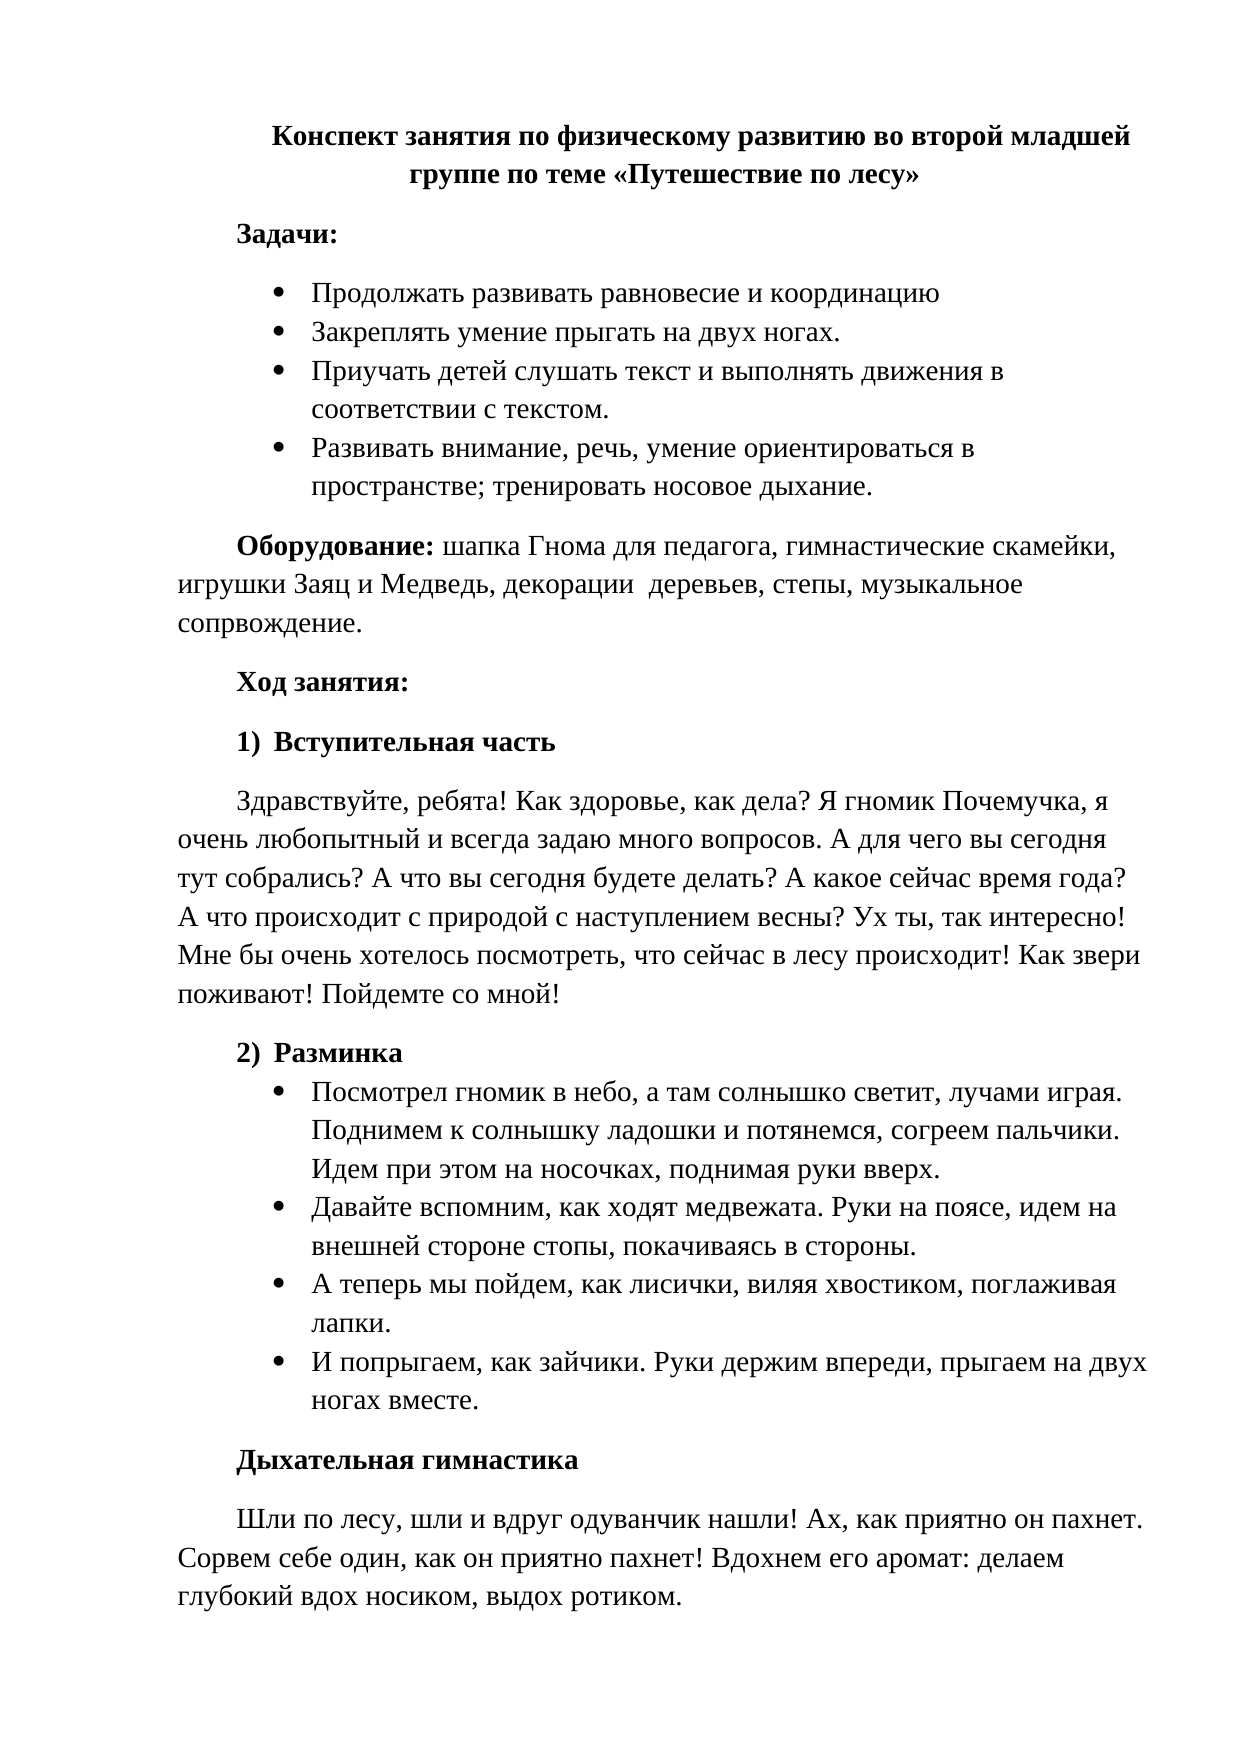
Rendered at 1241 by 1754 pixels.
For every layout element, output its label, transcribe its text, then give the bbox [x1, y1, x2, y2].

text Дыхательная гимнастика [177, 1442, 1152, 1475]
text Оборудование: шапка Гнома для педагога, гимнастические скамейки, игрушки Заяц и Медведь, декорации деревьев, степы, музыкальное сопрвождение. [177, 528, 1152, 638]
list Развивать внимание, речь, умение ориентироваться в пространстве; тренировать носовое дыхание. [274, 430, 1152, 502]
list Давайте вспомним, как ходят медвежата. Руки на поясе, идем на внешней стороне стопы, покачиваясь в стороны. [274, 1189, 1152, 1262]
text Шли по лесу, шли и вдруг одуванчик нашли! Ах, как приятно он пахнет. Сорвем себе один, как он приятно пахнет! Вдохнем его аромат: делаем глубокий вдох носиком, выдох ротиком. [177, 1501, 1152, 1612]
list А теперь мы пойдем, как лисички, виляя хвостиком, поглаживая лапки. [274, 1267, 1152, 1339]
list И попрыгаем, как зайчики. Руки держим впереди, прыгаем на двух ногах вместе. [274, 1344, 1152, 1416]
list Вступительная часть [236, 724, 1152, 757]
text Ход занятия: [177, 664, 1152, 698]
text Здравствуйте, ребята! Как здоровье, как дела? Я гномик Почемучка, я очень любопытный и всегда задаю много вопросов. А для чего вы сегодня тут собрались? А что вы сегодня будете делать? А какое сейчас время года? А что происходит с природой с наступлением весны? Ух ты, так интересно! Мне бы очень хотелось посмотреть, что сейчас в лесу происходит! Как звери поживают! Пойдемте со мной! [177, 783, 1152, 1009]
list Посмотрел гномик в небо, а там солнышко светит, лучами играя. Поднимем к солнышку ладошки и потянемся, согреем пальчики. Идем при этом на носочках, поднимая руки вверх. [274, 1074, 1152, 1184]
text Задачи: [177, 216, 1152, 249]
list Разминка [236, 1035, 1152, 1069]
list Продолжать развивать равновесие и координацию [274, 275, 1152, 309]
list Приучать детей слушать текст и выполнять движения в соответствии с текстом. [274, 353, 1152, 425]
text Конспект занятия по физическому развитию во второй младшей группе по теме «Путешествие по лесу» [177, 118, 1152, 190]
list Закреплять умение прыгать на двух ногах. [274, 314, 1152, 348]
